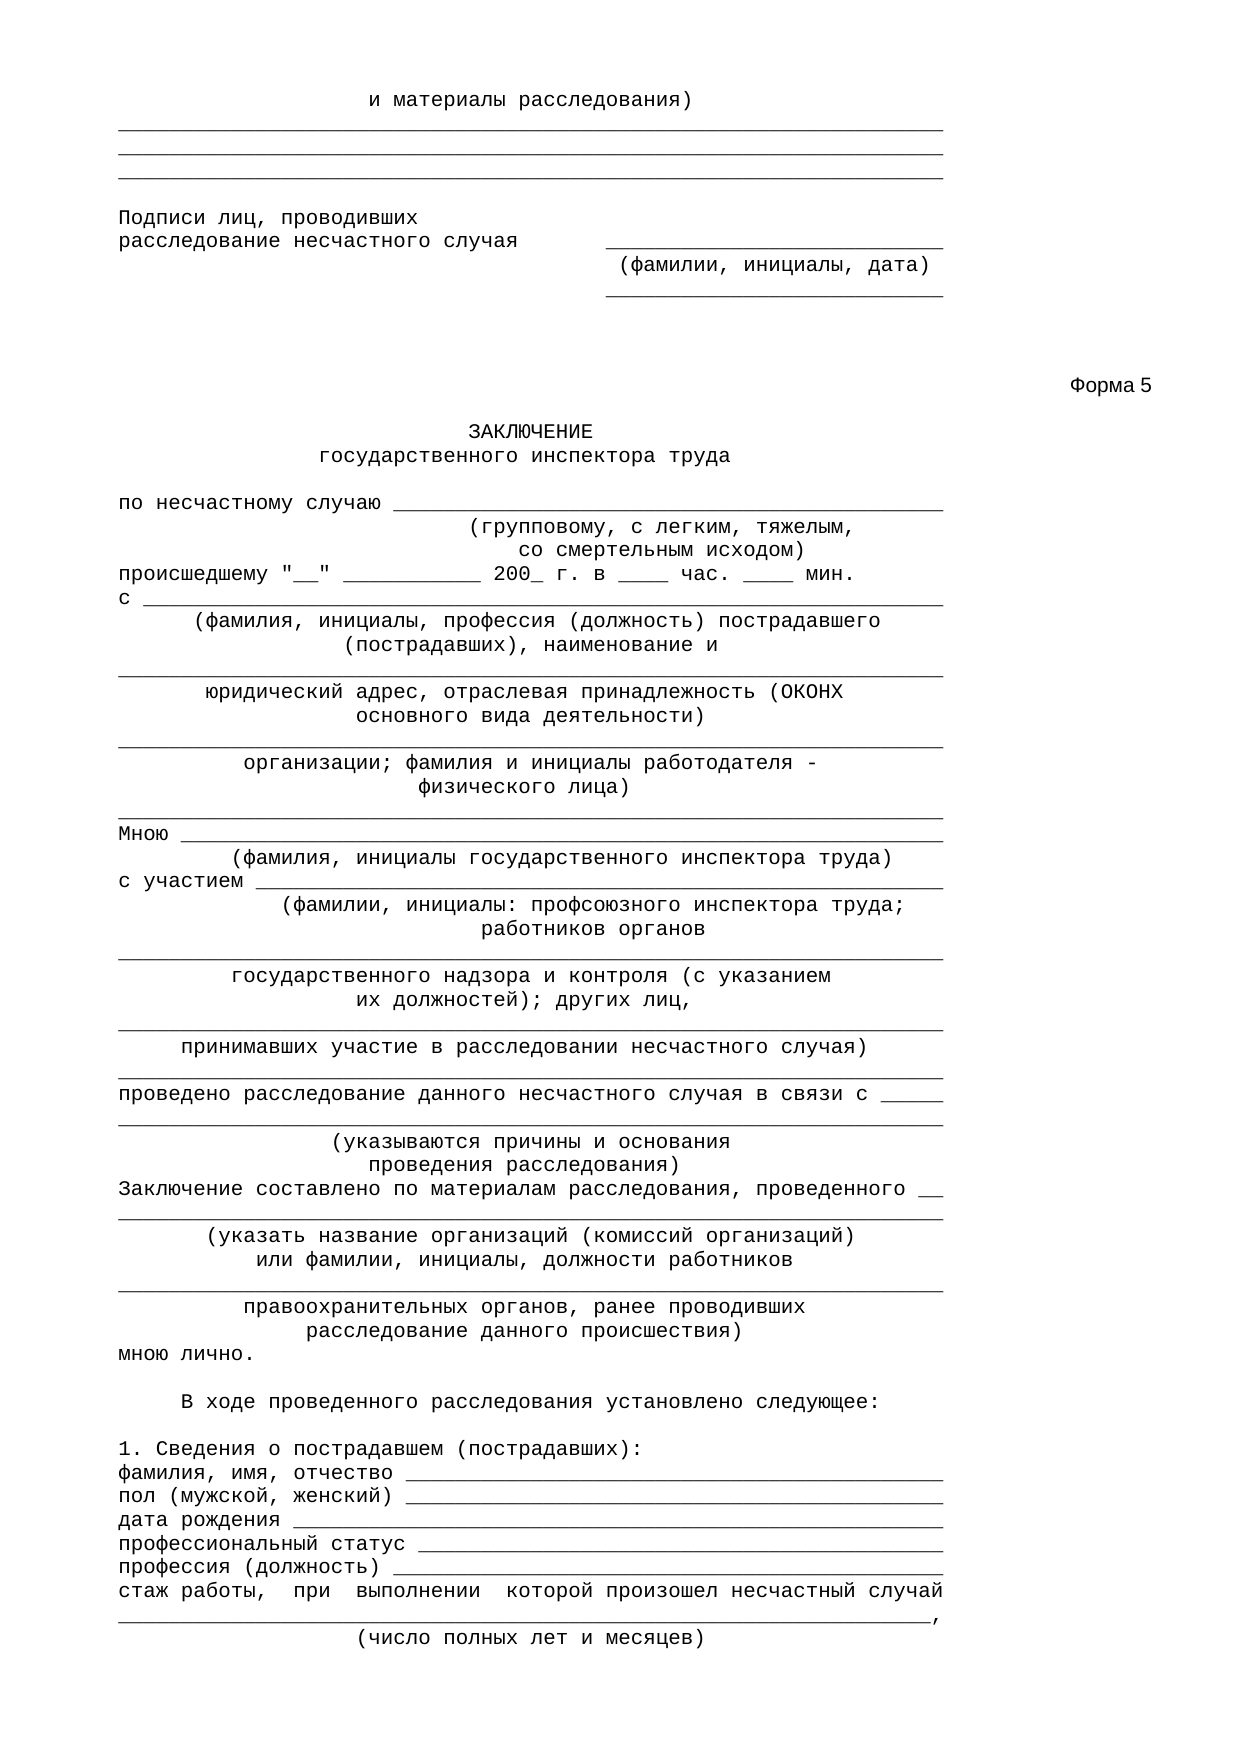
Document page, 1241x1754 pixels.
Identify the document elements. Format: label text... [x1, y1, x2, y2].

text государственного надзора и контроля (с указанием [118, 965, 1152, 989]
text стаж работы, при выполнении которой произошел несчастный случай [118, 1580, 1152, 1603]
text (фамилия, инициалы, профессия (должность) пострадавшего [118, 610, 1152, 634]
text __________________________________________________________________ [118, 1272, 1152, 1296]
text расследование несчастного случая ___________________________ [118, 231, 1152, 254]
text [118, 159, 1152, 183]
text __________________________________________________________________ [118, 1060, 1152, 1083]
text пол (мужской, женский) ___________________________________________ [118, 1485, 1152, 1509]
text принимавших участие в расследовании несчастного случая) [118, 1036, 1152, 1060]
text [118, 1627, 1152, 1651]
text происшедшему "__" ___________ 200_ г. в ____ час. ____ мин. [118, 563, 1152, 587]
text расследование данного происшествия) [118, 1320, 1152, 1343]
text организации; фамилия и инициалы работодателя - [118, 752, 1152, 776]
text государственного инспектора труда [118, 445, 1152, 468]
text физического лица) [118, 776, 1152, 799]
text или фамилии, инициалы, должности работников [118, 1249, 1152, 1272]
text (фамилии, инициалы, дата) [118, 254, 1152, 278]
text юридический адрес, отраслевая принадлежность (ОКОНХ [118, 681, 1152, 705]
text (фамилия, инициалы государственного инспектора труда) [118, 847, 1152, 871]
text Подписи лиц, проводивших [118, 207, 1152, 231]
text проведения расследования) [118, 1154, 1152, 1178]
text В ходе проведенного расследования установлено следующее: [118, 1391, 1152, 1414]
text ЗАКЛЮЧЕНИЕ [118, 421, 1152, 445]
text профессия (должность) ____________________________________________ [118, 1556, 1152, 1580]
text (пострадавших), наименование и [118, 634, 1152, 658]
text ___________________________ [118, 278, 1152, 301]
text фамилия, имя, отчество ___________________________________________ [118, 1462, 1152, 1485]
text (указываются причины и основания [118, 1131, 1152, 1154]
text работников органов [118, 918, 1152, 941]
text со смертельным исходом) [118, 539, 1152, 563]
text дата рождения ____________________________________________________ [118, 1509, 1152, 1533]
text профессиональный статус __________________________________________ [118, 1533, 1152, 1556]
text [118, 136, 1152, 159]
text __________________________________________________________________ [118, 941, 1152, 965]
text (указать название организаций (комиссий организаций) [118, 1225, 1152, 1249]
text правоохранительных органов, ранее проводивших [118, 1296, 1152, 1320]
text __________________________________________________________________ [118, 1012, 1152, 1036]
text __________________________________________________________________ [118, 1202, 1152, 1225]
text __________________________________________________________________ [118, 658, 1152, 681]
text Заключение составлено по материалам расследования, проведенного __ [118, 1178, 1152, 1202]
text (фамилии, инициалы: профсоюзного инспектора труда; [118, 894, 1152, 918]
text Мною _____________________________________________________________ [118, 823, 1152, 847]
text Форма 5 [118, 373, 1152, 397]
text по несчастному случаю ____________________________________________ [118, 492, 1152, 516]
text и материалы расследования) [118, 89, 1152, 112]
text с ________________________________________________________________ [118, 587, 1152, 610]
text 1. Сведения о пострадавшем (пострадавших): [118, 1438, 1152, 1462]
text их должностей); других лиц, [118, 989, 1152, 1012]
text с участием _______________________________________________________ [118, 871, 1152, 894]
text _________________________________________________________________, [118, 1603, 1152, 1627]
text мною лично. [118, 1343, 1152, 1367]
text проведено расследование данного несчастного случая в связи с _____ [118, 1083, 1152, 1107]
text __________________________________________________________________ [118, 1107, 1152, 1131]
text (групповому, с легким, тяжелым, [118, 516, 1152, 539]
text __________________________________________________________________ [118, 729, 1152, 752]
text __________________________________________________________________ [118, 799, 1152, 823]
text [118, 112, 1152, 136]
text основного вида деятельности) [118, 705, 1152, 729]
